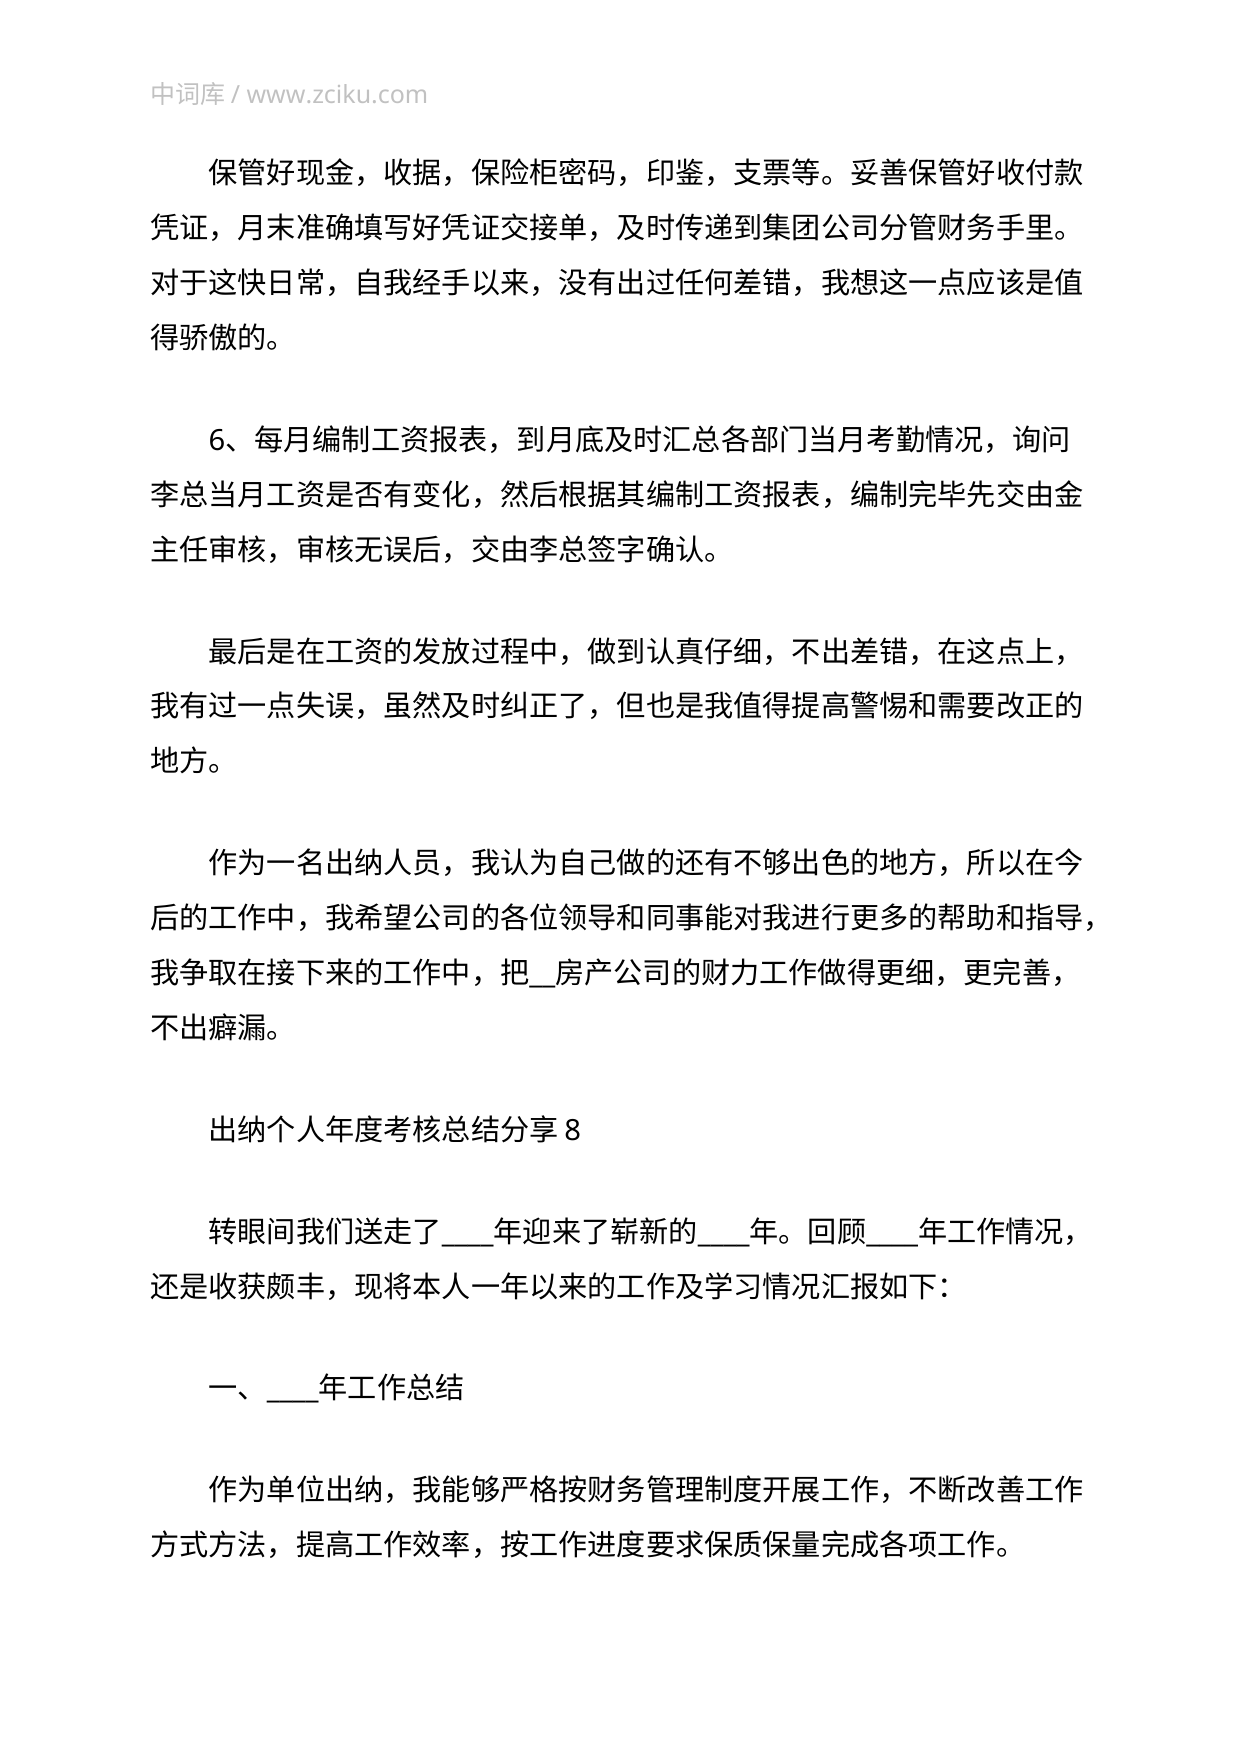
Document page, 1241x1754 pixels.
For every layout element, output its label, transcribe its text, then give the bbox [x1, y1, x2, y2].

text 作为单位出纳，我能够严格按财务管理制度开展工作，不断改善工作方式方法，提高工作效率，按工作进度要求保质保量完成各项工作。 [150, 1467, 1090, 1564]
text 作为一名出纳人员，我认为自己做的还有不够出色的地方，所以在今后的工作中，我希望公司的各位领导和同事能对我进行更多的帮助和指导，我争取在接下来的工作中，把__房产公司的财力工作做得更细，更完善，不出癖漏。 [150, 840, 1090, 1047]
text 一、____年工作总结 [150, 1365, 1090, 1407]
text 6、每月编制工资报表，到月底及时汇总各部门当月考勤情况，询问李总当月工资是否有变化，然后根据其编制工资报表，编制完毕先交由金主任审核，审核无误后，交由李总签字确认。 [150, 416, 1090, 569]
text 出纳个人年度考核总结分享8 [150, 1106, 1090, 1149]
text 最后是在工资的发放过程中，做到认真仔细，不出差错，在这点上，我有过一点失误，虽然及时纠正了，但也是我值得提高警惕和需要改正的地方。 [150, 628, 1090, 780]
text 转眼间我们送走了____年迎来了崭新的____年。回顾____年工作情况，还是收获颇丰，现将本人一年以来的工作及学习情况汇报如下： [150, 1208, 1090, 1306]
text 保管好现金，收据，保险柜密码，印鉴，支票等。妥善保管好收付款凭证，月末准确填写好凭证交接单，及时传递到集团公司分管财务手里。对于这快日常，自我经手以来，没有出过任何差错，我想这一点应该是值得骄傲的。 [150, 150, 1090, 357]
